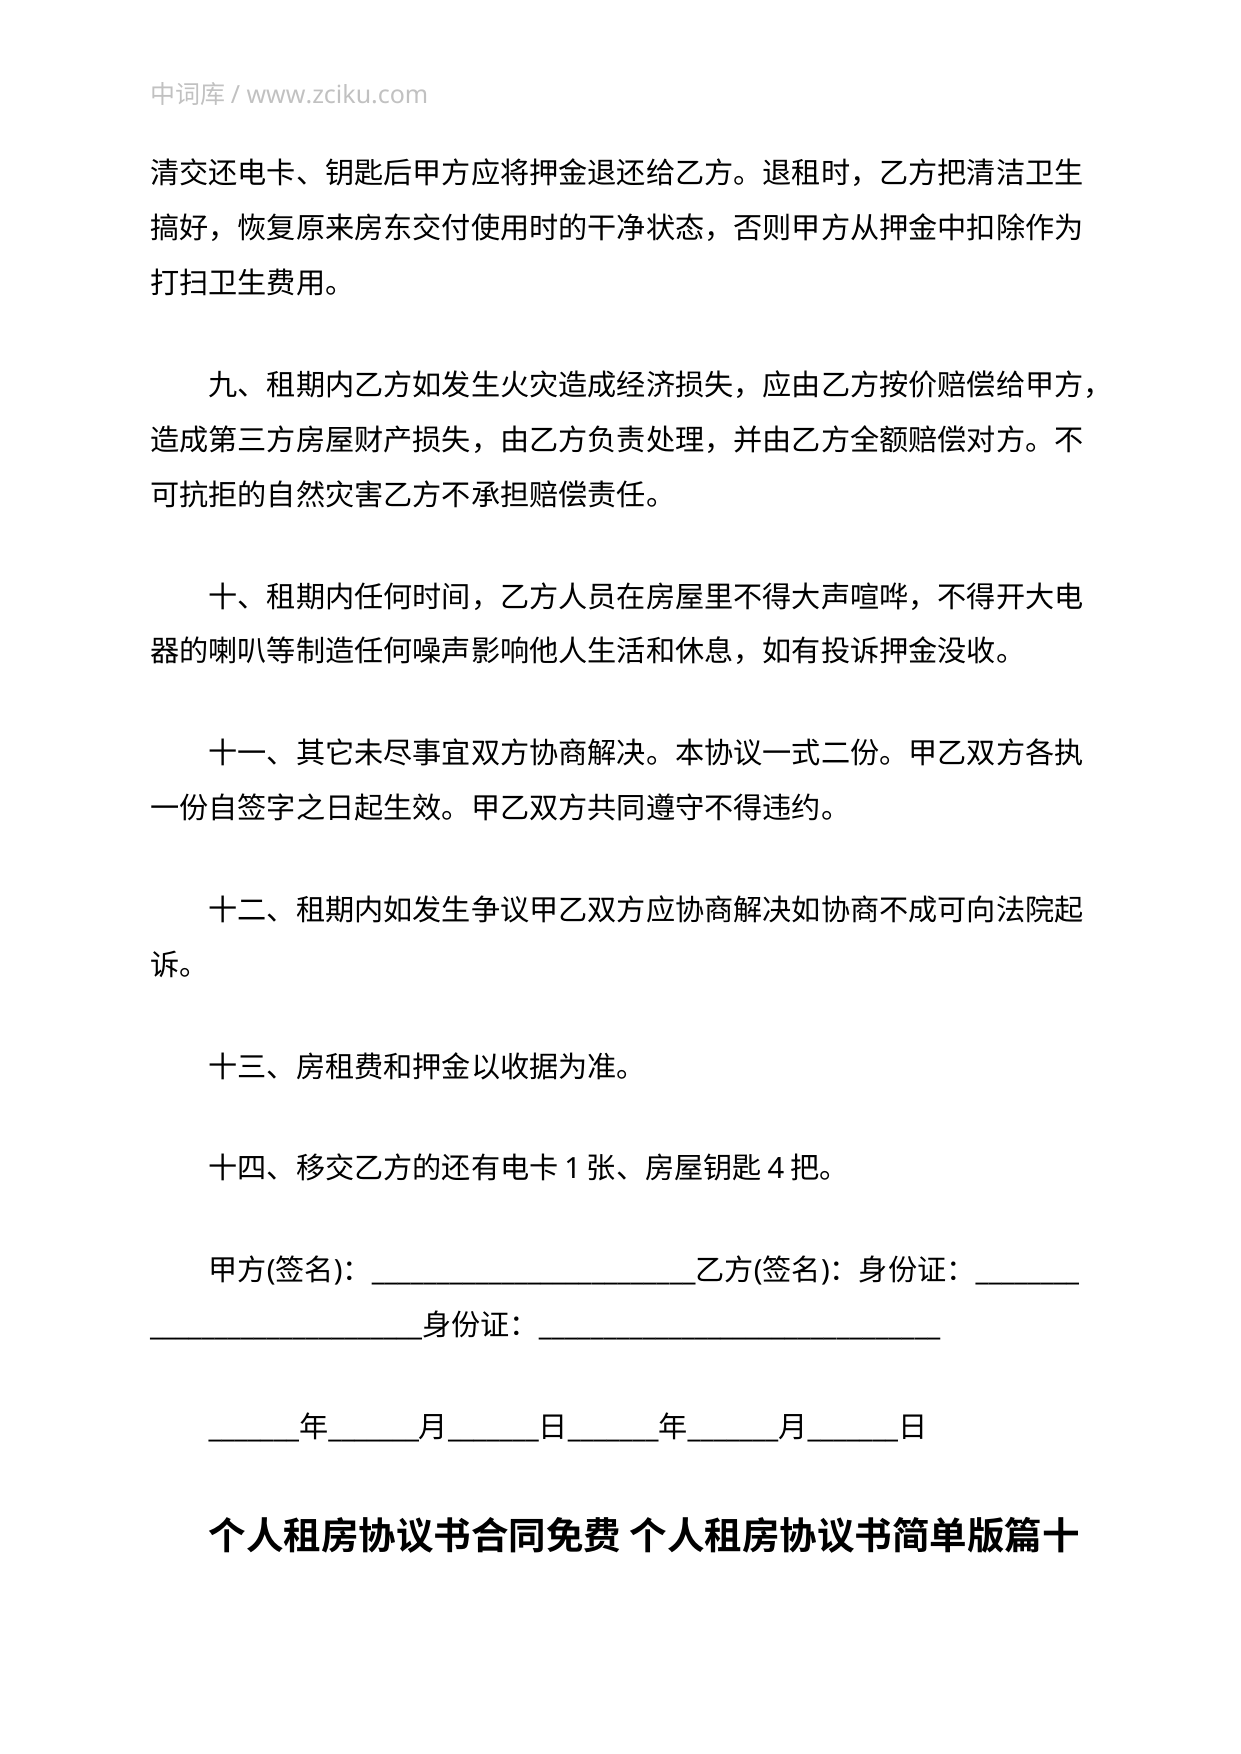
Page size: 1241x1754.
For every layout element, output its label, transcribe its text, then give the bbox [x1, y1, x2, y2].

text 十二、租期内如发生争议甲乙双方应协商解决如协商不成可向法院起诉。 [150, 886, 1090, 984]
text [150, 150, 1090, 302]
text 十、租期内任何时间，乙方人员在房屋里不得大声喧哗，不得开大电器的喇叭等制造任何噪声影响他人生活和休息，如有投诉押金没收。 [150, 573, 1090, 670]
text 十一、其它未尽事宜双方协商解决。本协议一式二份。甲乙双方各执一份自签字之日起生效。甲乙双方共同遵守不得违约。 [150, 730, 1090, 827]
text 九、租期内乙方如发生火灾造成经济损失，应由乙方按价赔偿给甲方，造成第三方房屋财产损失，由乙方负责处理，并由乙方全额赔偿对方。不可抗拒的自然灾害乙方不承担赔偿责任。 [150, 362, 1090, 514]
text 十三、房租费和押金以收据为准。 [150, 1043, 1090, 1085]
text 十四、移交乙方的还有电卡1张、房屋钥匙4把。 [150, 1145, 1090, 1187]
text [150, 1506, 1090, 1560]
text _______年_______月_______日_______年_______月_______日 [150, 1404, 1090, 1446]
text 甲方(签名)：_________________________乙方(签名)：身份证：_____________________________身份证：_______________________________ [150, 1247, 1090, 1344]
